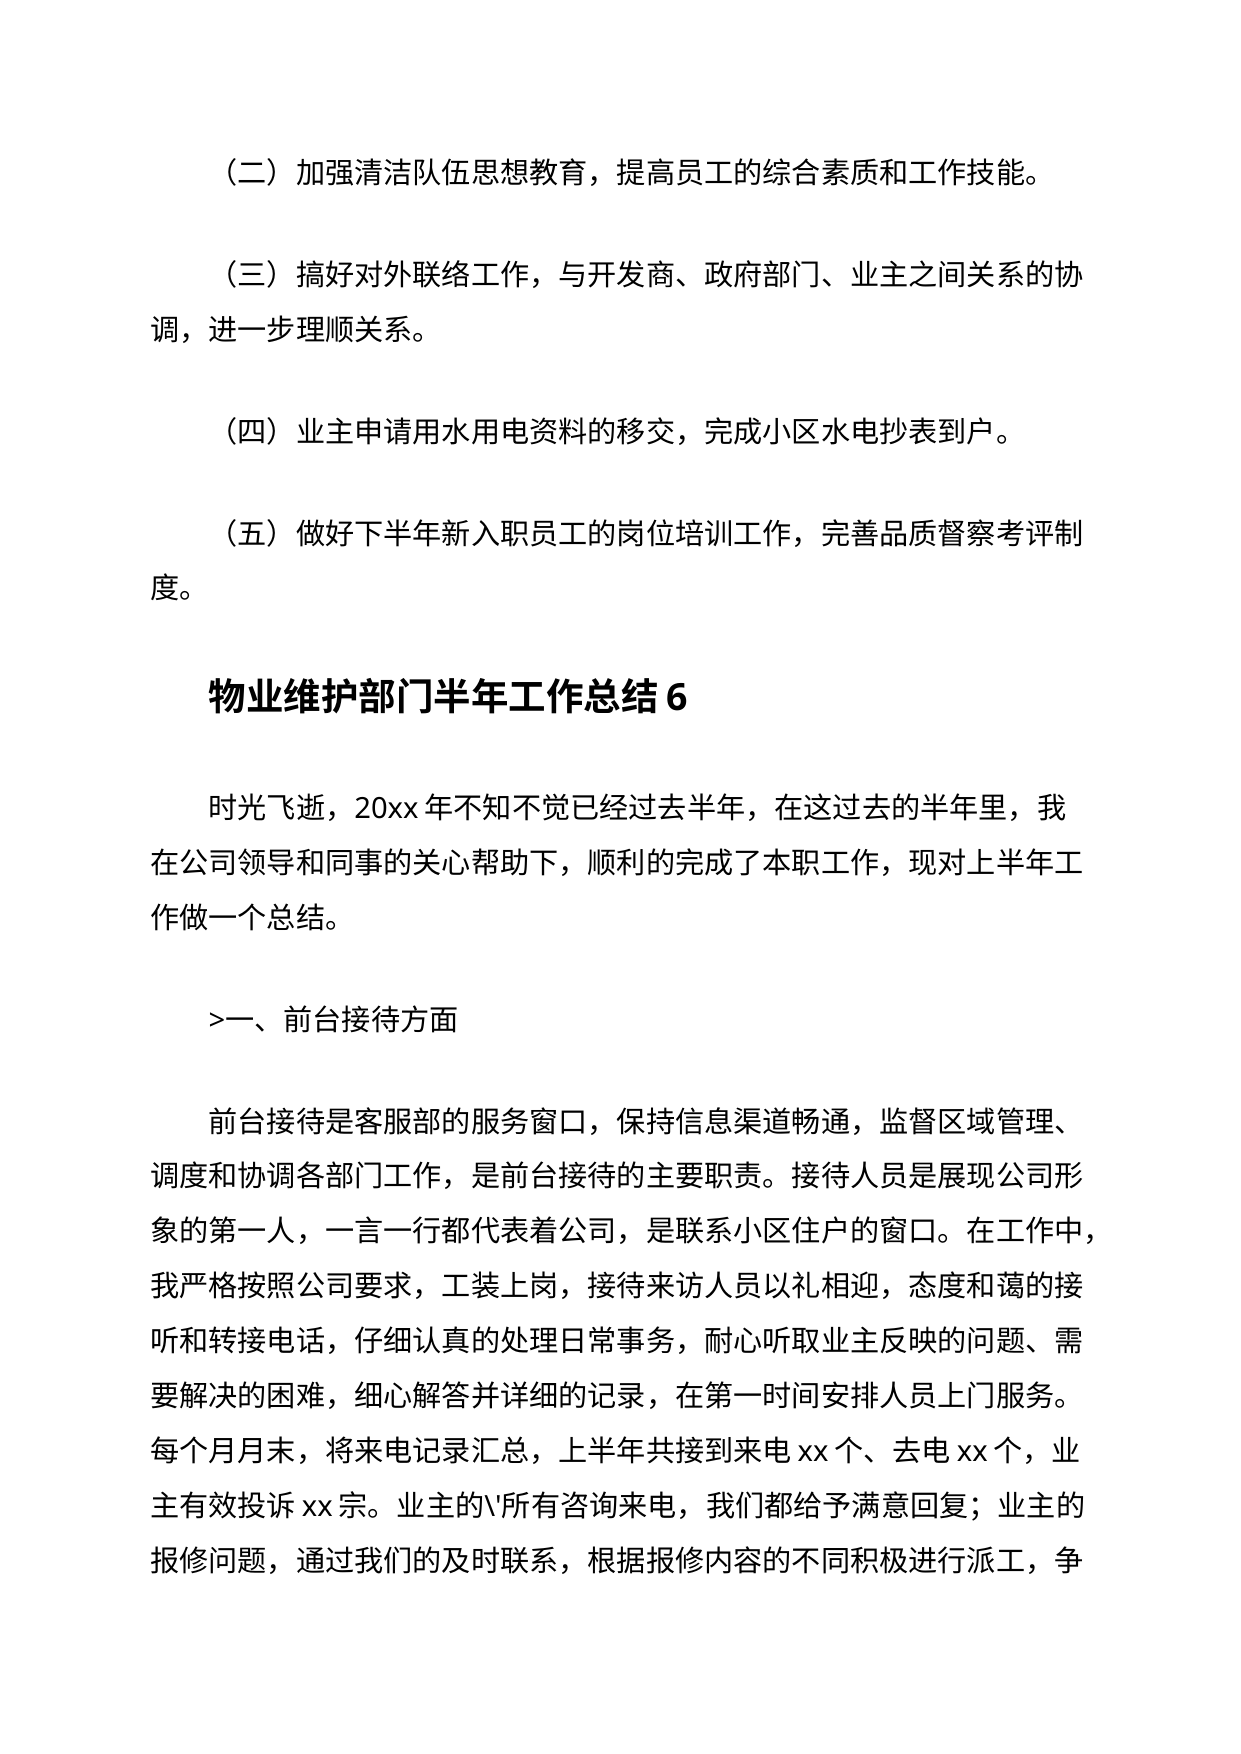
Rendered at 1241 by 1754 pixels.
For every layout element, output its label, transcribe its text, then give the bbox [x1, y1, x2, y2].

text （四）业主申请用水用电资料的移交，完成小区水电抄表到户。 [150, 408, 1090, 451]
text （三）搞好对外联络工作，与开发商、政府部门、业主之间关系的协调，进一步理顺关系。 [150, 252, 1090, 349]
text （五）做好下半年新入职员工的岗位培训工作，完善品质督察考评制度。 [150, 510, 1090, 607]
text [150, 1098, 1090, 1580]
text 物业维护部门半年工作总结6 [150, 667, 1090, 721]
text 时光飞逝，20xx年不知不觉已经过去半年，在这过去的半年里，我在公司领导和同事的关心帮助下，顺利的完成了本职工作，现对上半年工作做一个总结。 [150, 784, 1090, 937]
text >一、前台接待方面 [150, 996, 1090, 1038]
text （二）加强清洁队伍思想教育，提高员工的综合素质和工作技能。 [150, 150, 1090, 192]
